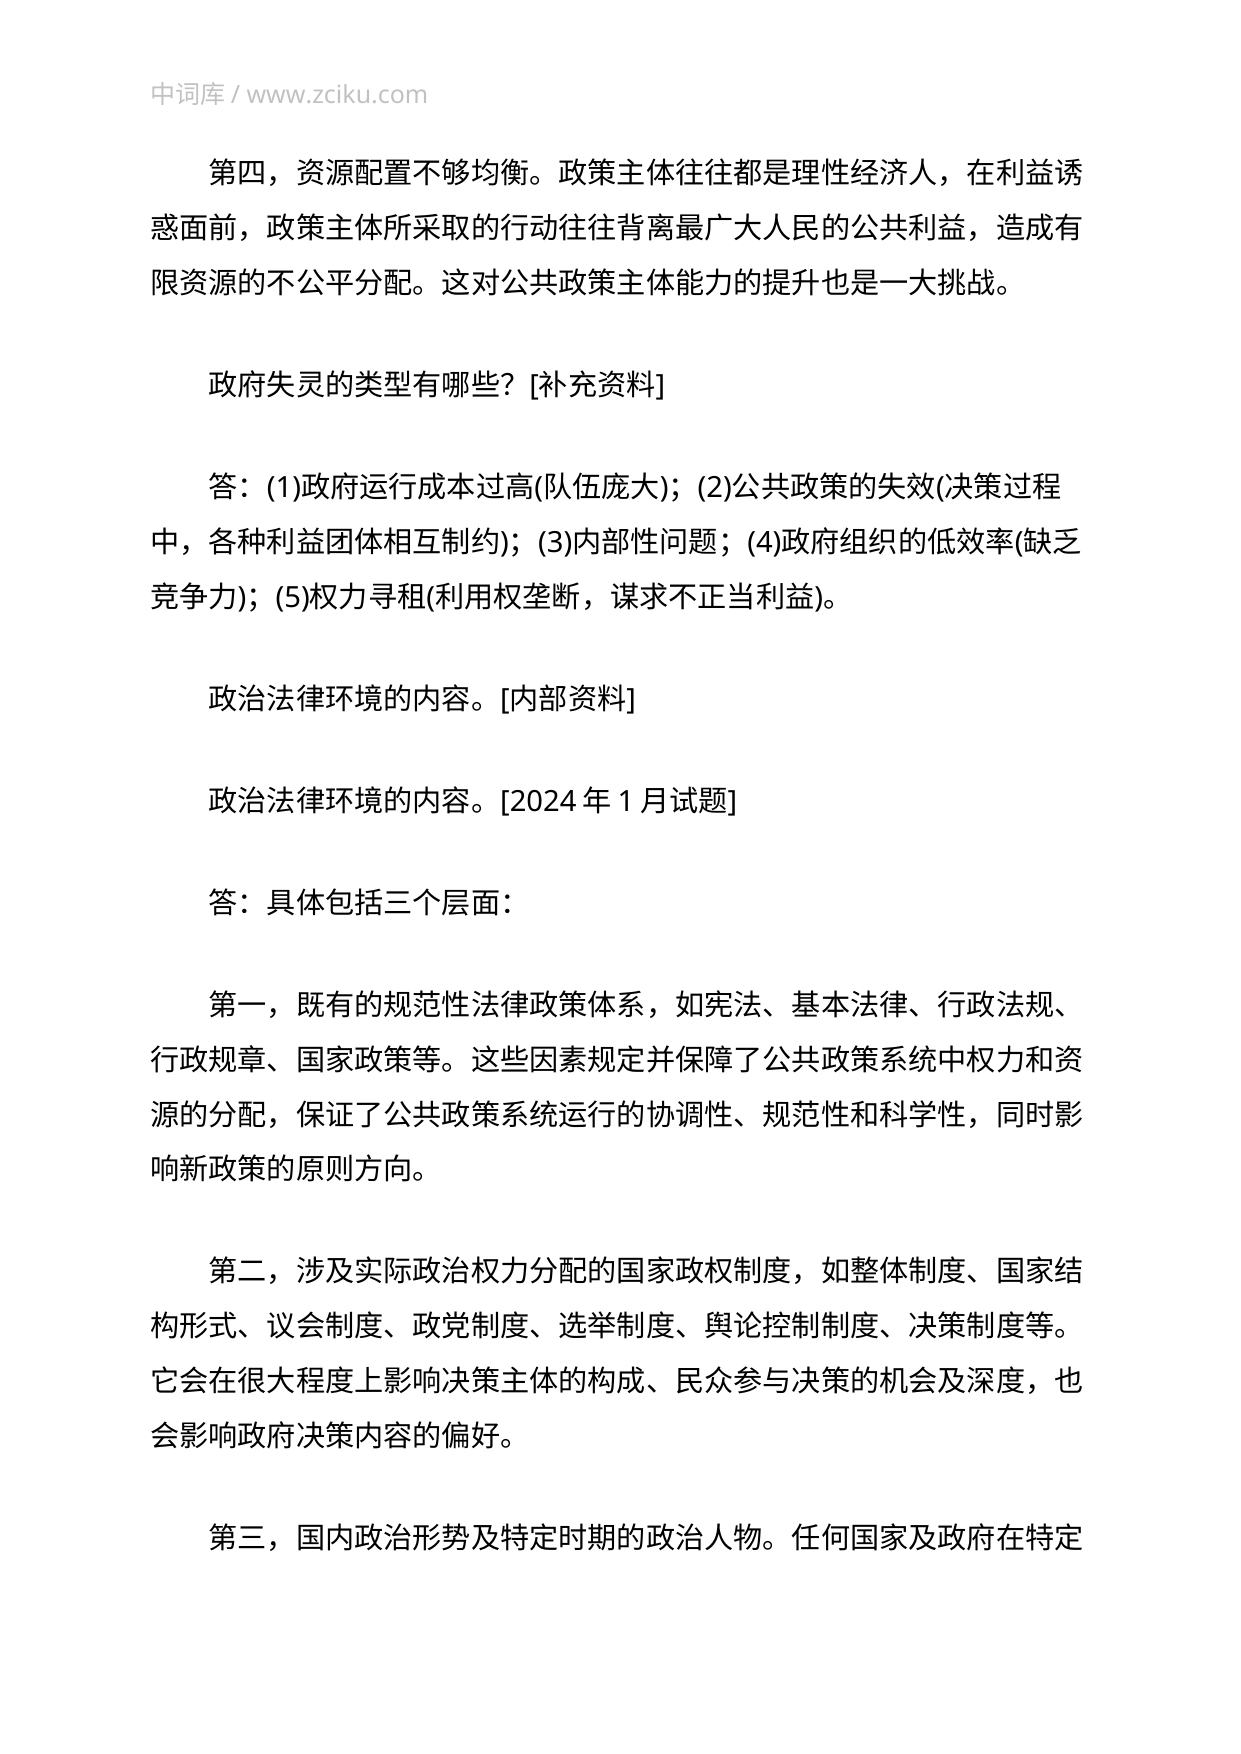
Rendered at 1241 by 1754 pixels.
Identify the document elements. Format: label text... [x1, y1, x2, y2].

text 第四，资源配置不够均衡。政策主体往往都是理性经济人，在利益诱惑面前，政策主体所采取的行动往往背离最广大人民的公共利益，造成有限资源的不公平分配。这对公共政策主体能力的提升也是一大挑战。 [150, 150, 1090, 302]
text 政治法律环境的内容。[内部资料] [150, 676, 1090, 718]
text 第一，既有的规范性法律政策体系，如宪法、基本法律、行政法规、行政规章、国家政策等。这些因素规定并保障了公共政策系统中权力和资源的分配，保证了公共政策系统运行的协调性、规范性和科学性，同时影响新政策的原则方向。 [150, 981, 1090, 1188]
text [150, 1514, 1090, 1556]
text 答：具体包括三个层面： [150, 879, 1090, 922]
text 答：(1)政府运行成本过高(队伍庞大)；(2)公共政策的失效(决策过程中，各种利益团体相互制约)；(3)内部性问题；(4)政府组织的低效率(缺乏竞争力)；(5)权力寻租(利用权垄断，谋求不正当利益)。 [150, 463, 1090, 616]
text 政治法律环境的内容。[2024年1月试题] [150, 777, 1090, 820]
text 第二，涉及实际政治权力分配的国家政权制度，如整体制度、国家结构形式、议会制度、政党制度、选举制度、舆论控制制度、决策制度等。它会在很大程度上影响决策主体的构成、民众参与决策的机会及深度，也会影响政府决策内容的偏好。 [150, 1248, 1090, 1455]
text 政府失灵的类型有哪些？[补充资料] [150, 362, 1090, 404]
